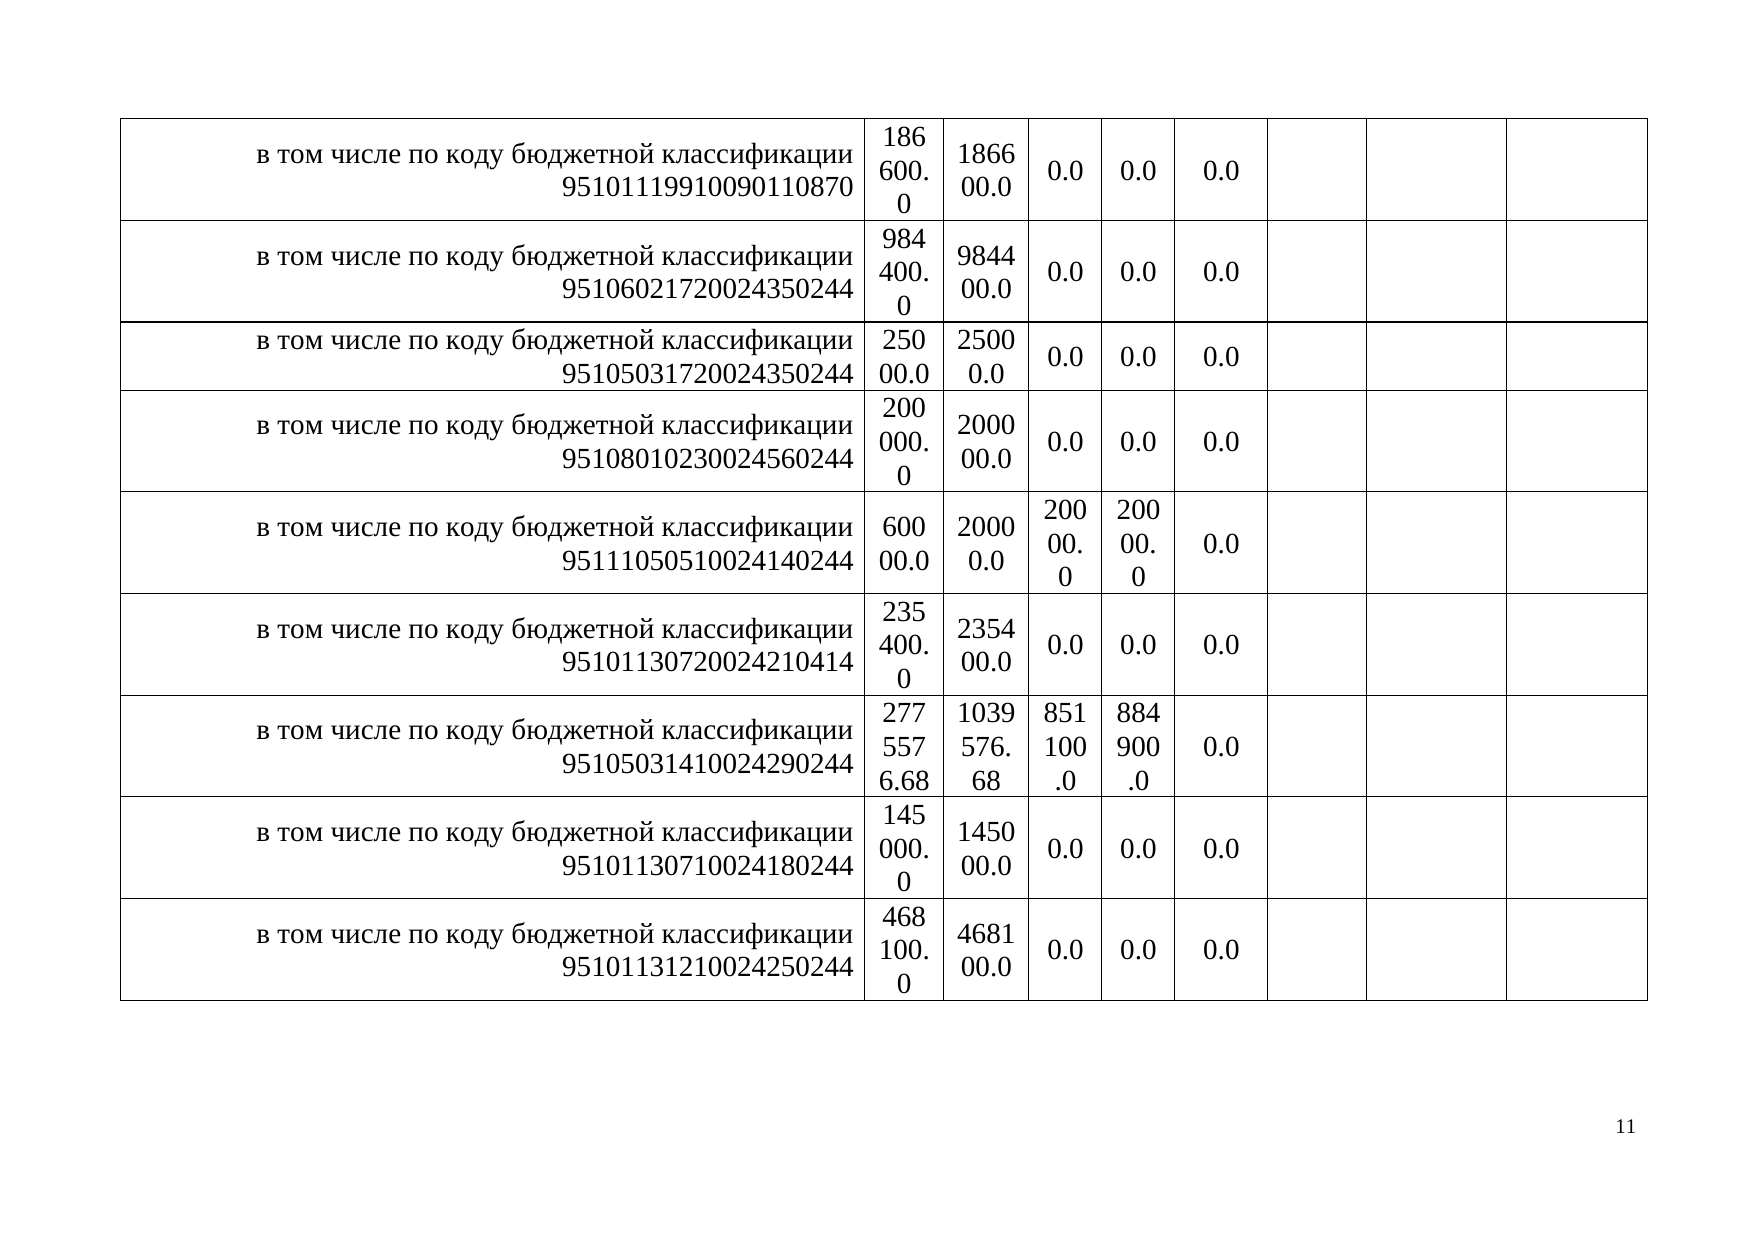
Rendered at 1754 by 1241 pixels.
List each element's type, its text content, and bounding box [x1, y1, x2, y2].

table_cell [1507, 323, 1647, 389]
table_cell 0.0 [1029, 594, 1101, 694]
table_cell [1268, 391, 1366, 491]
table_cell 984400.0 [944, 221, 1028, 321]
table_cell [1367, 594, 1506, 694]
table_cell 0.0 [1102, 594, 1174, 694]
table_cell 984400.0 [865, 221, 943, 321]
table_cell 0.0 [1175, 696, 1267, 796]
table_cell 0.0 [1102, 391, 1174, 491]
table_cell [1367, 221, 1506, 321]
table_cell [1507, 221, 1647, 321]
table_cell 186600.0 [944, 119, 1028, 220]
table_cell 20000.0 [1102, 492, 1174, 593]
table_cell 25000.0 [865, 323, 943, 389]
table_cell [1268, 797, 1366, 898]
table_cell [1367, 696, 1506, 796]
table_cell 0.0 [1102, 119, 1174, 220]
table_cell в том числе по коду бюджетной классификации 95101119910090110870 [121, 119, 864, 220]
table_cell [1367, 323, 1506, 389]
table_cell [1268, 323, 1366, 389]
table_cell 200000.0 [944, 391, 1028, 491]
table_cell 20000.0 [944, 492, 1028, 593]
table_cell 0.0 [1029, 797, 1101, 898]
table_cell [1367, 391, 1506, 491]
table_cell 0.0 [1102, 221, 1174, 321]
table_cell [1367, 492, 1506, 593]
table_cell 0.0 [1029, 221, 1101, 321]
table_cell 0.0 [1029, 323, 1101, 389]
table_cell в том числе по коду бюджетной классификации 95111050510024140244 [121, 492, 864, 593]
table_cell 186600.0 [865, 119, 943, 220]
table_cell 468100.0 [944, 899, 1028, 999]
table_cell в том числе по коду бюджетной классификации 95108010230024560244 [121, 391, 864, 491]
table_cell 0.0 [1102, 797, 1174, 898]
table_cell в том числе по коду бюджетной классификации 95105031720024350244 [121, 323, 864, 389]
table_cell в том числе по коду бюджетной классификации 95101131210024250244 [121, 899, 864, 999]
table_cell 145000.0 [944, 797, 1028, 898]
table_cell в том числе по коду бюджетной классификации 95101130710024180244 [121, 797, 864, 898]
table_cell [1268, 221, 1366, 321]
table_cell [1367, 899, 1506, 999]
table_cell [1507, 492, 1647, 593]
table_cell 20000.0 [1029, 492, 1101, 593]
table_cell 0.0 [1029, 899, 1101, 999]
table_cell 0.0 [1175, 899, 1267, 999]
table_cell [1507, 119, 1647, 220]
table_cell 0.0 [1175, 221, 1267, 321]
table_cell [1367, 119, 1506, 220]
table_cell [1507, 797, 1647, 898]
table_cell 0.0 [1102, 323, 1174, 389]
table_cell в том числе по коду бюджетной классификации 95106021720024350244 [121, 221, 864, 321]
table_cell 235400.0 [865, 594, 943, 694]
table_cell [1507, 391, 1647, 491]
table_cell в том числе по коду бюджетной классификации 95101130720024210414 [121, 594, 864, 694]
table_cell [1507, 594, 1647, 694]
table_cell 851100.0 [1029, 696, 1101, 796]
table_cell 468100.0 [865, 899, 943, 999]
table_cell 0.0 [1029, 119, 1101, 220]
table_cell в том числе по коду бюджетной классификации 95105031410024290244 [121, 696, 864, 796]
table_cell [1268, 119, 1366, 220]
table_cell 0.0 [1175, 119, 1267, 220]
table_cell [1268, 492, 1366, 593]
table_cell 0.0 [1175, 797, 1267, 898]
table_cell 0.0 [1175, 492, 1267, 593]
table_cell [1268, 696, 1366, 796]
table_cell 0.0 [1175, 594, 1267, 694]
table_cell [1507, 696, 1647, 796]
table_cell 25000.0 [944, 323, 1028, 389]
table_cell [1507, 899, 1647, 999]
table_cell [1268, 594, 1366, 694]
table_cell 60000.0 [865, 492, 943, 593]
table_cell 0.0 [1175, 323, 1267, 389]
table_cell 0.0 [1029, 391, 1101, 491]
table_cell [1367, 797, 1506, 898]
table_cell 884900.0 [1102, 696, 1174, 796]
table_cell 200000.0 [865, 391, 943, 491]
table_cell [1268, 899, 1366, 999]
table_cell 0.0 [1102, 899, 1174, 999]
table_cell 1039576.68 [944, 696, 1028, 796]
table_cell 0.0 [1175, 391, 1267, 491]
table_cell 145000.0 [865, 797, 943, 898]
table_cell 235400.0 [944, 594, 1028, 694]
table_cell 2775576.68 [865, 696, 943, 796]
